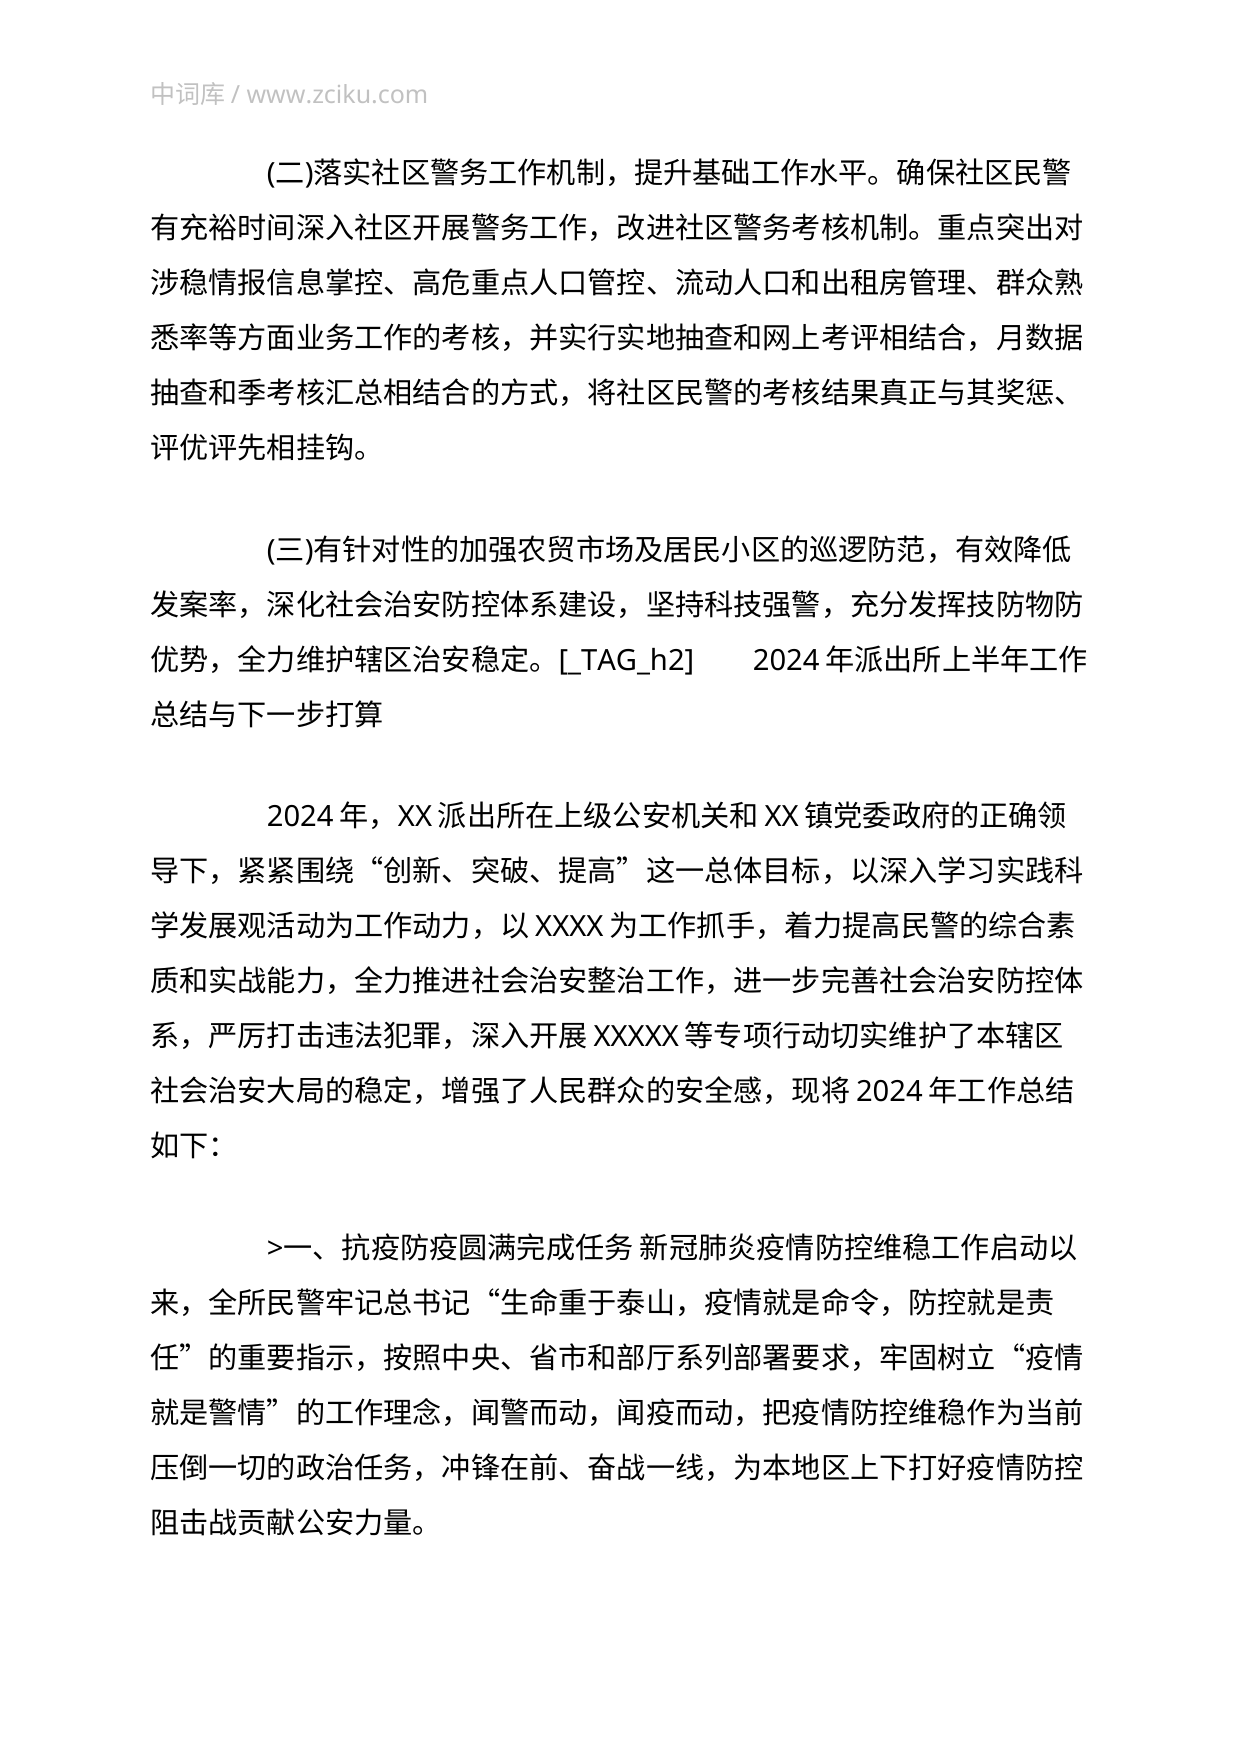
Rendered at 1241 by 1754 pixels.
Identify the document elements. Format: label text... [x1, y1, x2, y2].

text 2024年，XX派出所在上级公安机关和XX镇党委政府的正确领导下，紧紧围绕“创新、突破、提高”这一总体目标，以深入学习实践科学发展观活动为工作动力，以XXXX为工作抓手，着力提高民警的综合素质和实战能力，全力推进社会治安整治工作，进一步完善社会治安防控体系，严厉打击违法犯罪，深入开展XXXXX等专项行动切实维护了本辖区社会治安大局的稳定，增强了人民群众的安全感，现将2024年工作总结如下： [150, 793, 1090, 1165]
text (三)有针对性的加强农贸市场及居民小区的巡逻防范，有效降低发案率，深化社会治安防控体系建设，坚持科技强警，充分发挥技防物防优势，全力维护辖区治安稳定。[_TAG_h2] 2024年派出所上半年工作总结与下一步打算 [150, 526, 1090, 733]
text (二)落实社区警务工作机制，提升基础工作水平。确保社区民警有充裕时间深入社区开展警务工作，改进社区警务考核机制。重点突出对涉稳情报信息掌控、高危重点人口管控、流动人口和出租房管理、群众熟悉率等方面业务工作的考核，并实行实地抽查和网上考评相结合，月数据抽查和季考核汇总相结合的方式，将社区民警的考核结果真正与其奖惩、评优评先相挂钩。 [150, 150, 1090, 467]
text >一、抗疫防疫圆满完成任务 新冠肺炎疫情防控维稳工作启动以来，全所民警牢记总书记“生命重于泰山，疫情就是命令，防控就是责任”的重要指示，按照中央、省市和部厅系列部署要求，牢固树立“疫情就是警情”的工作理念，闻警而动，闻疫而动，把疫情防控维稳作为当前压倒一切的政治任务，冲锋在前、奋战一线，为本地区上下打好疫情防控阻击战贡献公安力量。 [150, 1224, 1090, 1541]
